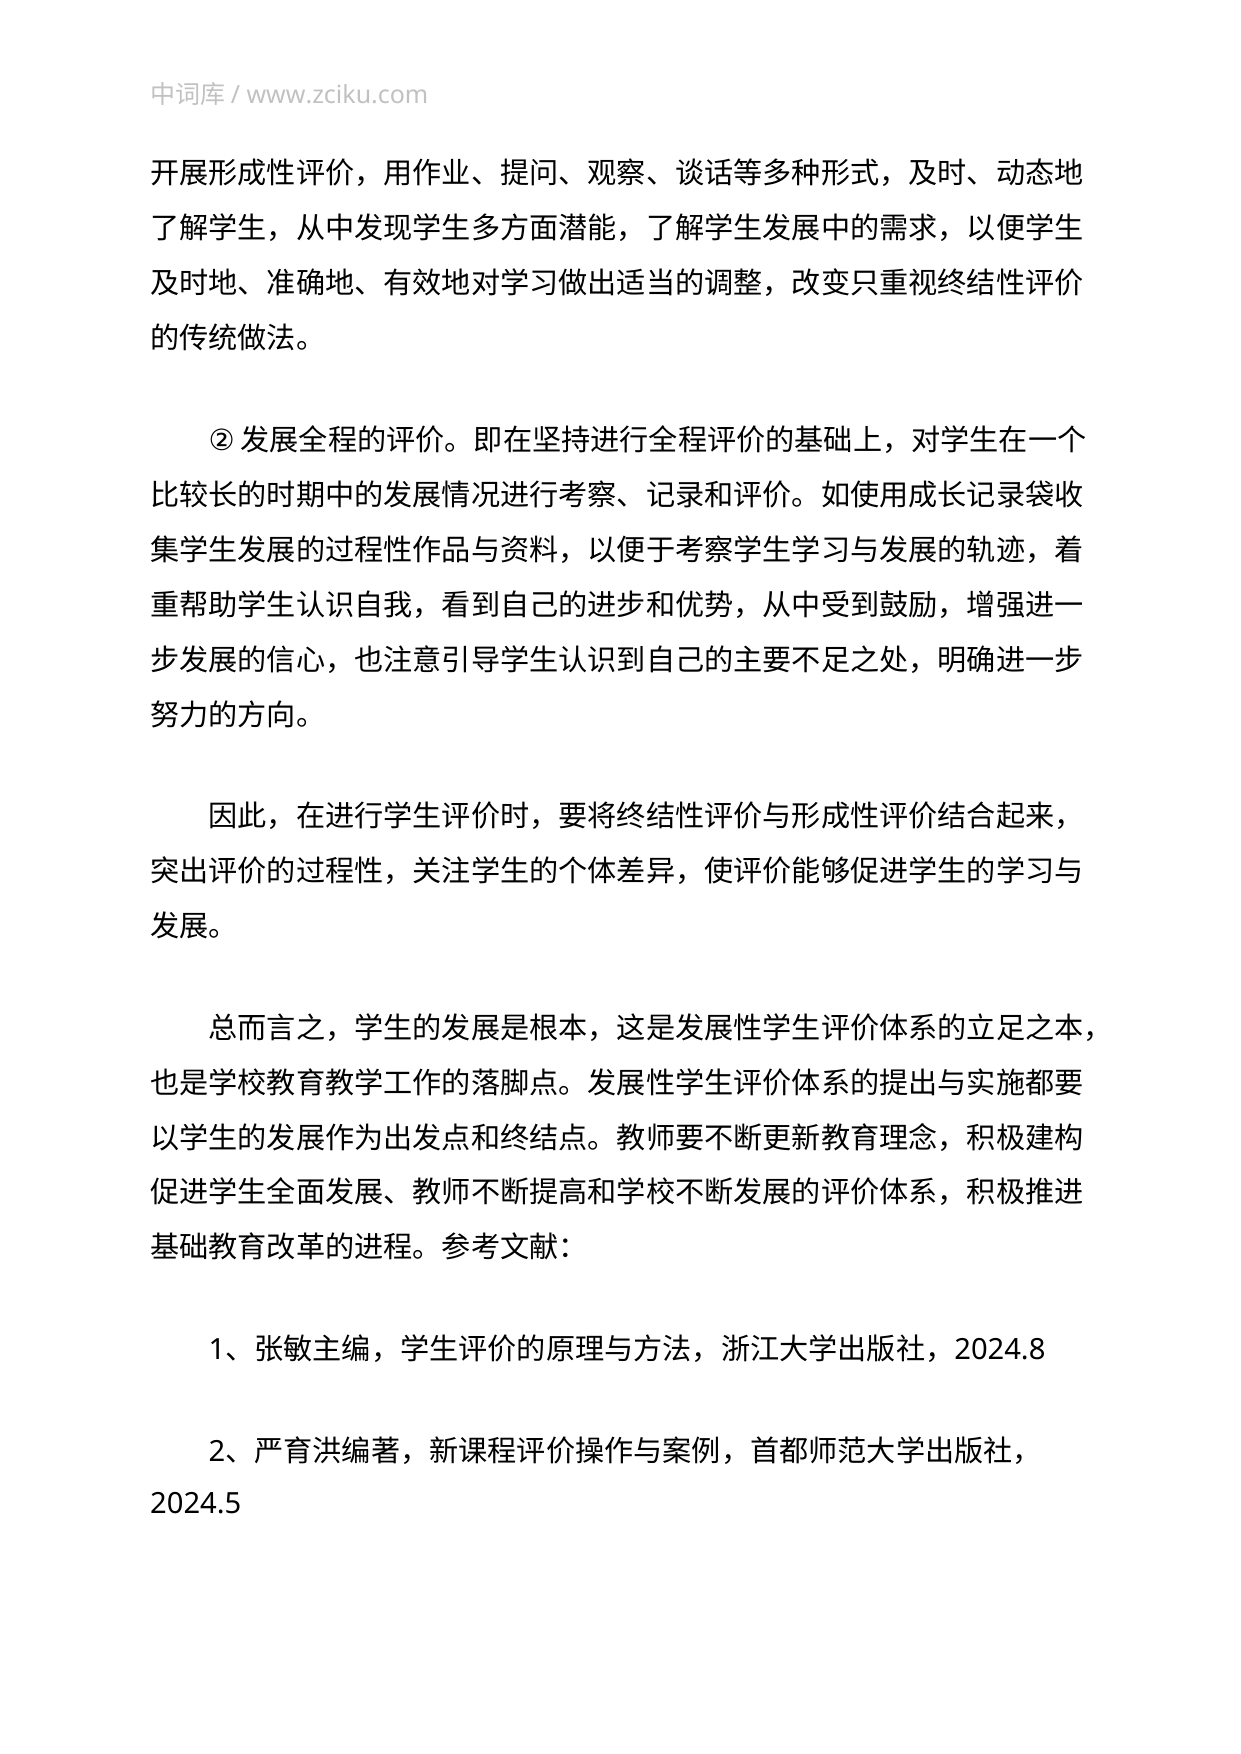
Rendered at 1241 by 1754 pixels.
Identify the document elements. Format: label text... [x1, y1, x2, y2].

text 2、严育洪编著，新课程评价操作与案例，首都师范大学出版社，2024.5 [150, 1428, 1090, 1522]
text 1、张敏主编，学生评价的原理与方法，浙江大学出版社，2024.8 [150, 1326, 1090, 1368]
text 总而言之，学生的发展是根本，这是发展性学生评价体系的立足之本，也是学校教育教学工作的落脚点。发展性学生评价体系的提出与实施都要以学生的发展作为出发点和终结点。教师要不断更新教育理念，积极建构促进学生全面发展、教师不断提高和学校不断发展的评价体系，积极推进基础教育改革的进程。参考文献： [150, 1004, 1090, 1266]
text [150, 150, 1090, 357]
text ②发展全程的评价。即在坚持进行全程评价的基础上，对学生在一个比较长的时期中的发展情况进行考察、记录和评价。如使用成长记录袋收集学生发展的过程性作品与资料，以便于考察学生学习与发展的轨迹，着重帮助学生认识自我，看到自己的进步和优势，从中受到鼓励，增强进一步发展的信心，也注意引导学生认识到自己的主要不足之处，明确进一步努力的方向。 [150, 416, 1090, 733]
text 因此，在进行学生评价时，要将终结性评价与形成性评价结合起来，突出评价的过程性，关注学生的个体差异，使评价能够促进学生的学习与发展。 [150, 793, 1090, 945]
